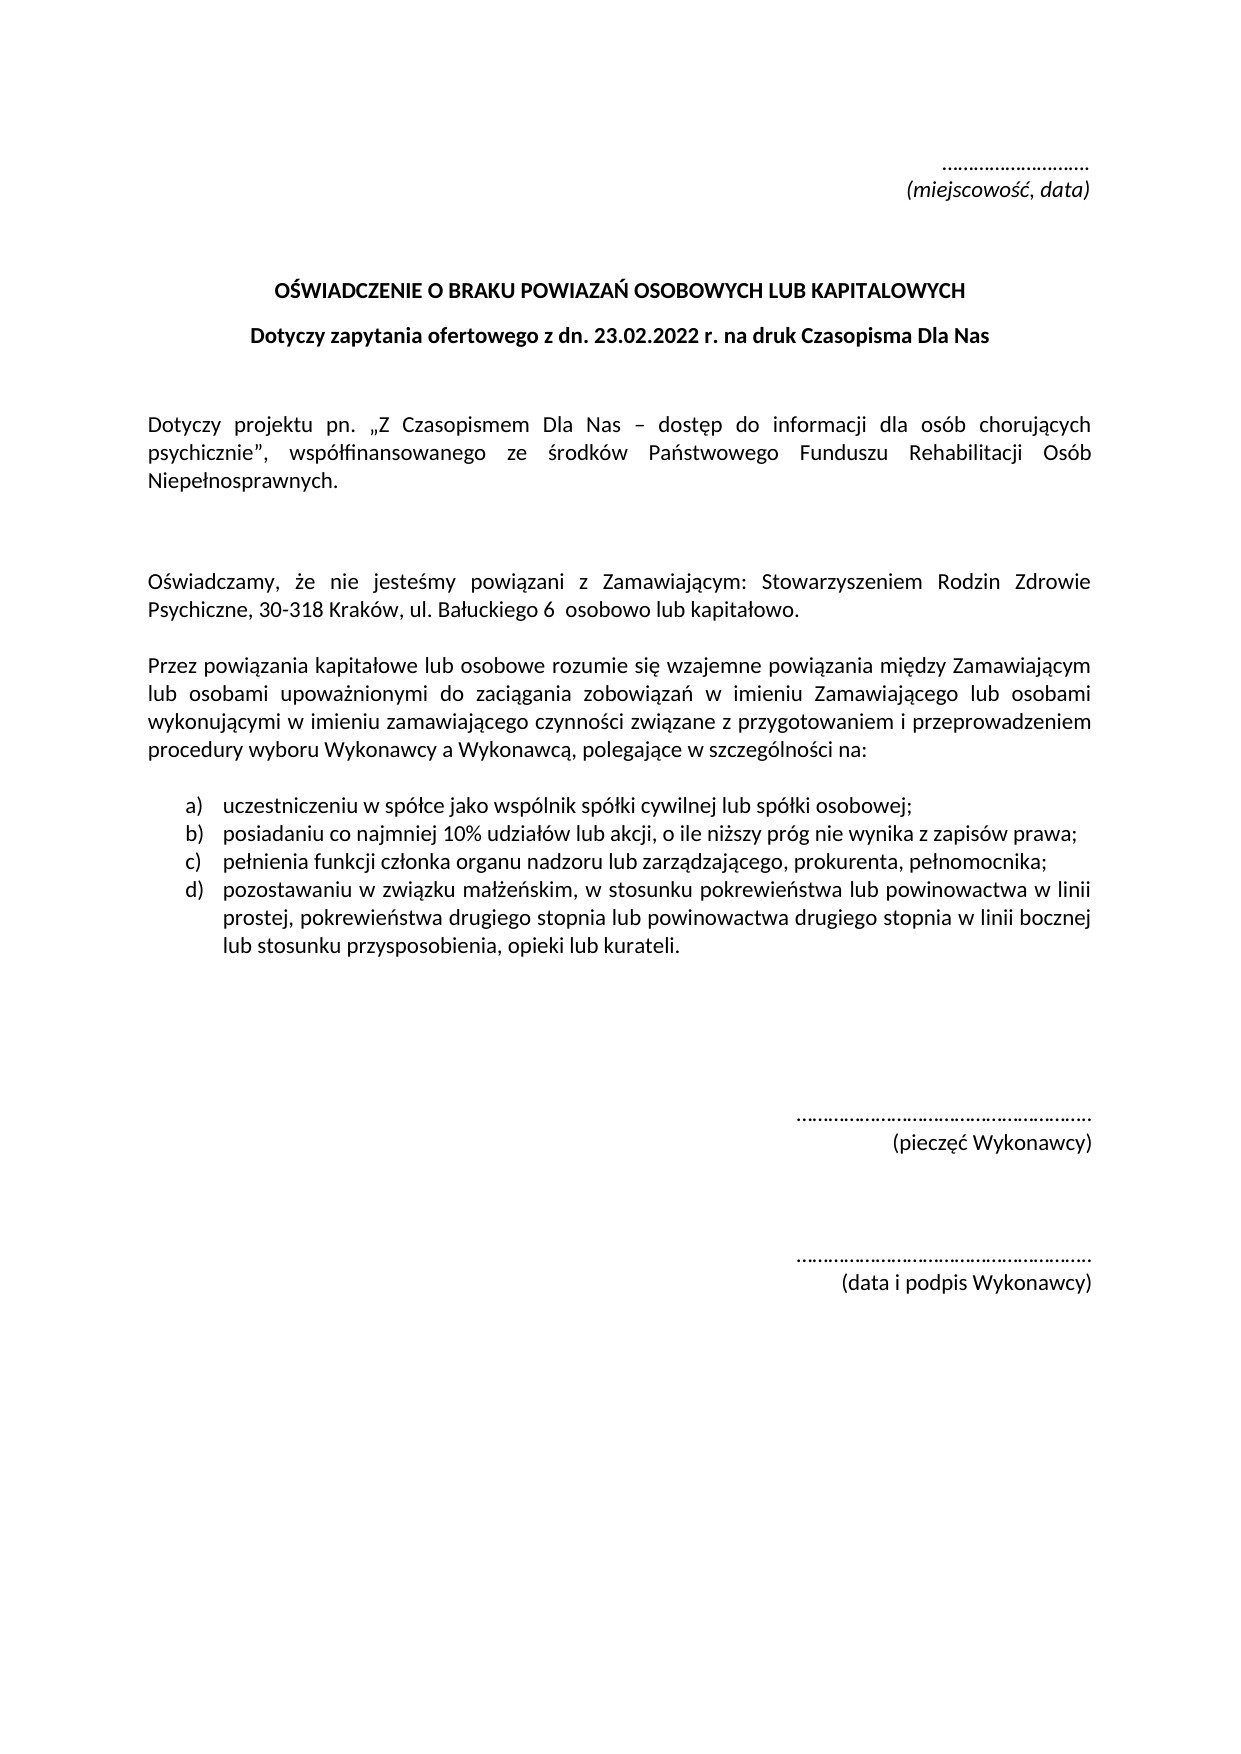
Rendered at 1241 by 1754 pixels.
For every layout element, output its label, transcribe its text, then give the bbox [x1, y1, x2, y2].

text Dotyczy projektu pn. „Z Czasopismem Dla Nas – dostęp do informacji dla osób chorujących psychicznie”, współfinansowanego ze środków Państwowego Funduszu Rehabilitacji Osób Niepełnosprawnych. [148, 410, 1093, 494]
text (pieczęć Wykonawcy) [148, 1128, 1093, 1156]
text ……………………………………………….. [148, 1240, 1093, 1268]
list uczestniczeniu w spółce jako wspólnik spółki cywilnej lub spółki osobowej; [185, 791, 1093, 819]
text Oświadczamy, że nie jesteśmy powiązani z Zamawiającym: Stowarzyszeniem Rodzin Zdrowie Psychiczne, 30-318 Kraków, ul. Bałuckiego 6 osobowo lub kapitałowo. [148, 567, 1093, 623]
list pozostawaniu w związku małżeńskim, w stosunku pokrewieństwa lub powinowactwa w linii prostej, pokrewieństwa drugiego stopnia lub powinowactwa drugiego stopnia w linii bocznej lub stosunku przysposobienia, opieki lub kurateli. [185, 875, 1093, 959]
text ……………………………………………….. [148, 1099, 1093, 1128]
text (data i podpis Wykonawcy) [148, 1268, 1093, 1296]
list posiadaniu co najmniej 10% udziałów lub akcji, o ile niższy próg nie wynika z zapisów prawa; [185, 819, 1093, 847]
text Przez powiązania kapitałowe lub osobowe rozumie się wzajemne powiązania między Zamawiającym lub osobami upoważnionymi do zaciągania zobowiązań w imieniu Zamawiającego lub osobami wykonującymi w imieniu zamawiającego czynności związane z przygotowaniem i przeprowadzeniem procedury wyboru Wykonawcy a Wykonawcą, polegające w szczególności na: [148, 651, 1093, 763]
text Dotyczy zapytania ofertowego z dn. 23.02.2022 r. na druk Czasopisma Dla Nas [148, 321, 1093, 349]
list pełnienia funkcji członka organu nadzoru lub zarządzającego, prokurenta, pełnomocnika; [185, 847, 1093, 875]
text ………………………. [148, 148, 1093, 176]
text OŚWIADCZENIE O BRAKU POWIAZAŃ OSOBOWYCH LUB KAPITALOWYCH [148, 276, 1093, 304]
text (miejscowość, data) [148, 176, 1093, 204]
